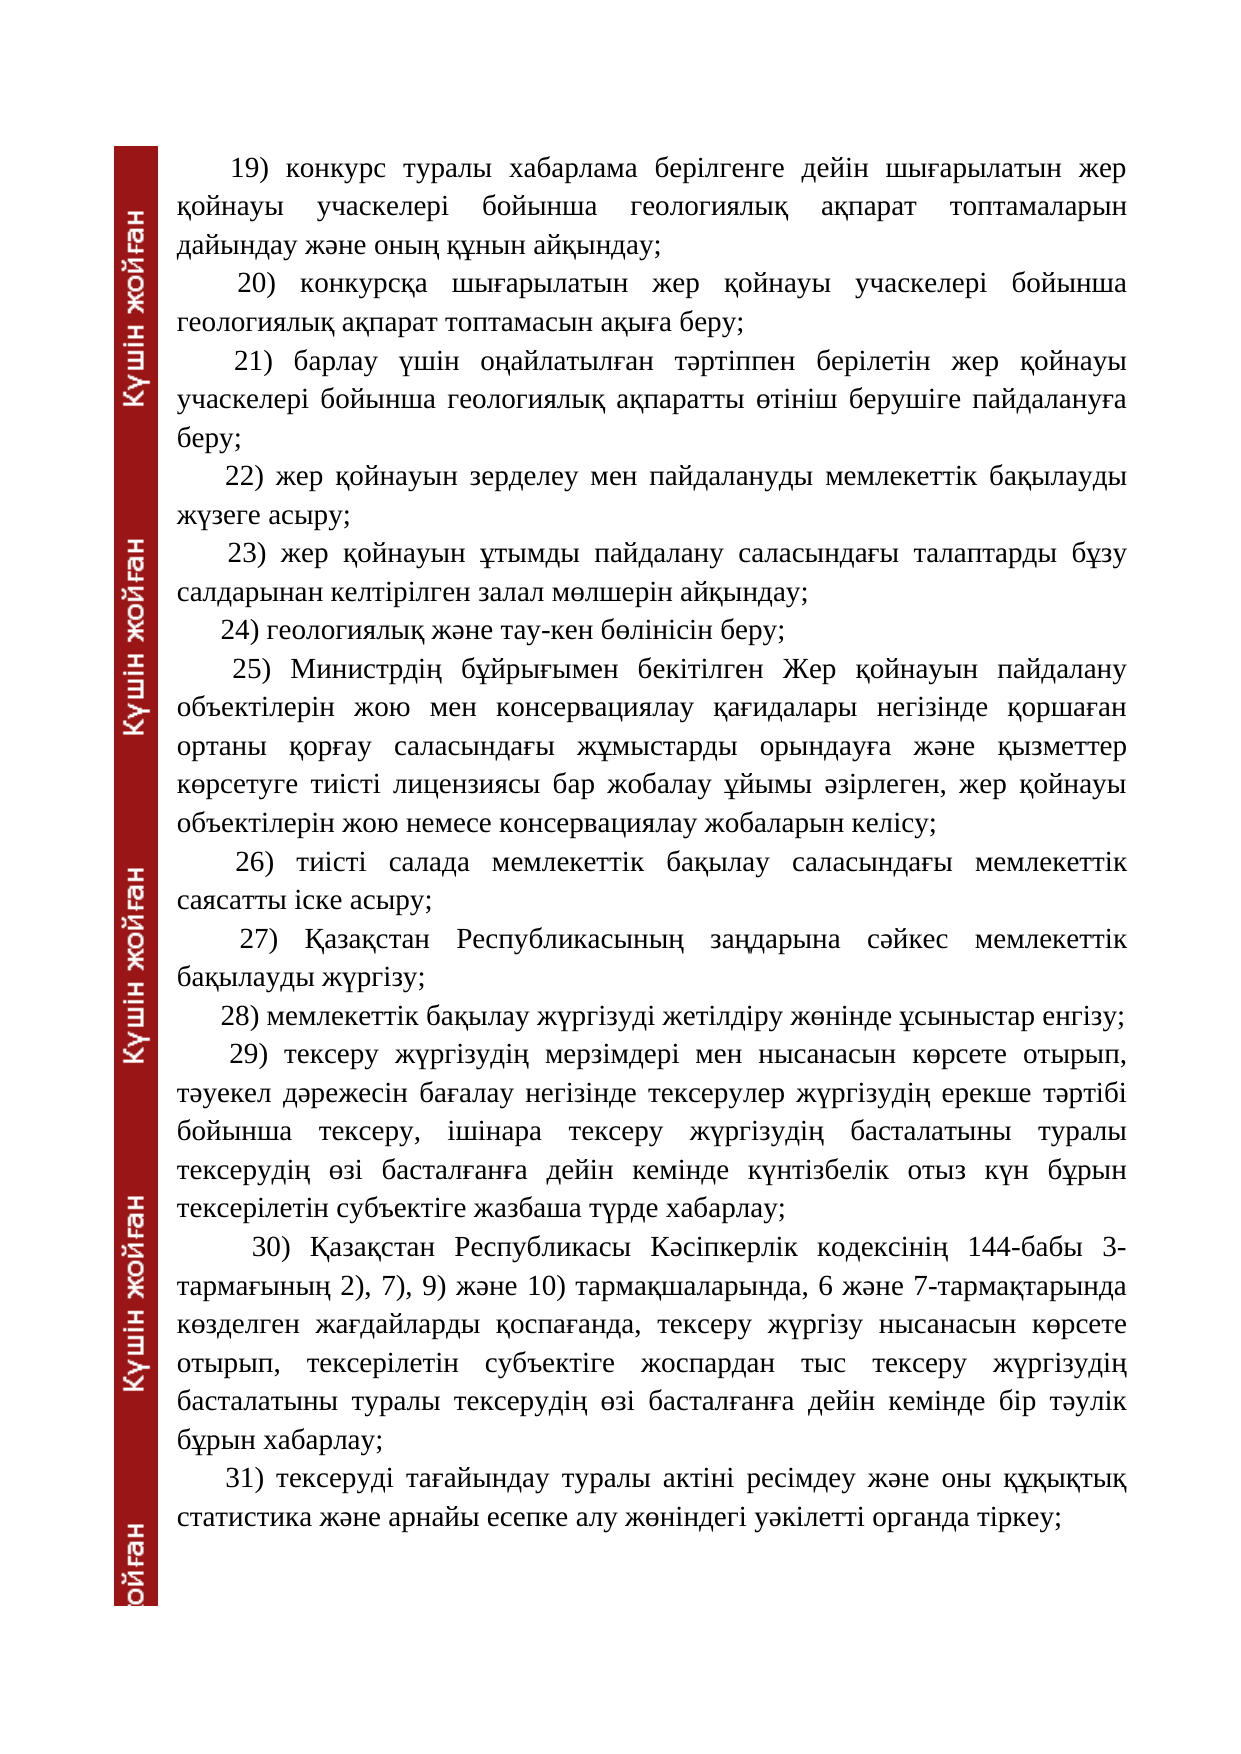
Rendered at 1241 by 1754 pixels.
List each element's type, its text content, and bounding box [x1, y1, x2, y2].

picture [114, 646, 158, 651]
text 29) тексеру жүргiзудiң мерзiмдерi мен нысанасын көрсете отырып, тәуекел дәрежесін бағалау негізінде тексерулер жүргізудің ерекше тәртібі бойынша тексеру, ішінара тексеру жүргiзудiң басталатыны туралы тексерудің өзі басталғанға дейiн кемiнде күнтiзбелiк отыз күн бұрын тексерiлетiн субъектiге жазбаша түрде хабарлау; [112, 1036, 1128, 1224]
picture [114, 1532, 158, 1606]
text 26) тиісті салада мемлекеттік бақылау саласындағы мемлекеттік саясатты іске асыру; [112, 844, 1128, 916]
picture [114, 1455, 158, 1460]
text 23) жер қойнауын ұтымды пайдалану саласындағы талаптарды бұзу салдарынан келтірілген залал мөлшерін айқындау; [112, 535, 1128, 607]
text 31) тексеруді тағайындау туралы актіні ресімдеу және оны құқықтық статистика және арнайы есепке алу жөніндегі уәкілетті органда тіркеу; [112, 1460, 1128, 1532]
text 28) мемлекеттік бақылау жүргізуді жетілдіру жөнінде ұсыныстар енгізу; [112, 998, 1128, 1031]
picture [114, 261, 158, 266]
picture [114, 1031, 158, 1036]
text 25) Министрдің бұйрығымен бекітілген Жер қойнауын пайдалану объектілерін жою мен консервациялау қағидалары негізінде қоршаған ортаны қорғау саласындағы жұмыстарды орындауға және қызметтер көрсетуге тиісті лицензиясы бар жобалау ұйымы әзірлеген, жер қойнауы объектілерін жою немесе консервациялау жобаларын келісу; [112, 651, 1128, 839]
text 19) конкурс туралы хабарлама берiлгенге дейiн шығарылатын жер қойнауы учаскелері бойынша геологиялық ақпарат топтамаларын дайындау және оның құнын айқындау; [112, 150, 1128, 261]
text 21) барлау үшін оңайлатылған тәртіппен берілетін жер қойнауы учаскелері бойынша геологиялық ақпаратты өтініш берушіге пайдалануға беру; [112, 343, 1128, 453]
picture [114, 993, 158, 998]
picture [114, 453, 158, 458]
picture [114, 338, 158, 343]
picture [114, 607, 158, 612]
picture [114, 530, 158, 535]
text 20) конкурсқа шығарылатын жер қойнауы учаскелері бойынша геологиялық ақпарат топтамасын ақыға беру; [112, 266, 1128, 338]
text 27) Қазақстан Республикасының заңдарына сәйкес мемлекеттік бақылауды жүргізу; [112, 921, 1128, 993]
picture [114, 146, 158, 150]
text 24) геологиялық және тау-кен бөлiнiсiн беру; [112, 612, 1128, 646]
picture [114, 839, 158, 844]
text 30) Қазақстан Республикасы Кәсіпкерлік кодексінің 144-бабы 3-тармағының 2), 7), 9) және 10) тармақшаларында, 6 және 7-тармақтарында көзделген жағдайларды қоспағанда, тексеру жүргiзу нысанасын көрсете отырып, тексерiлетiн субъектiге жоспардан тыс тексеру жүргiзудiң басталатыны туралы тексерудің өзі басталғанға дейiн кемiнде бiр тәулiк бұрын хабарлау; [112, 1229, 1128, 1455]
text 22) жер қойнауын зерделеу мен пайдалануды мемлекеттiк бақылауды жүзеге асыру; [112, 458, 1128, 530]
picture [114, 1224, 158, 1229]
picture [114, 916, 158, 921]
